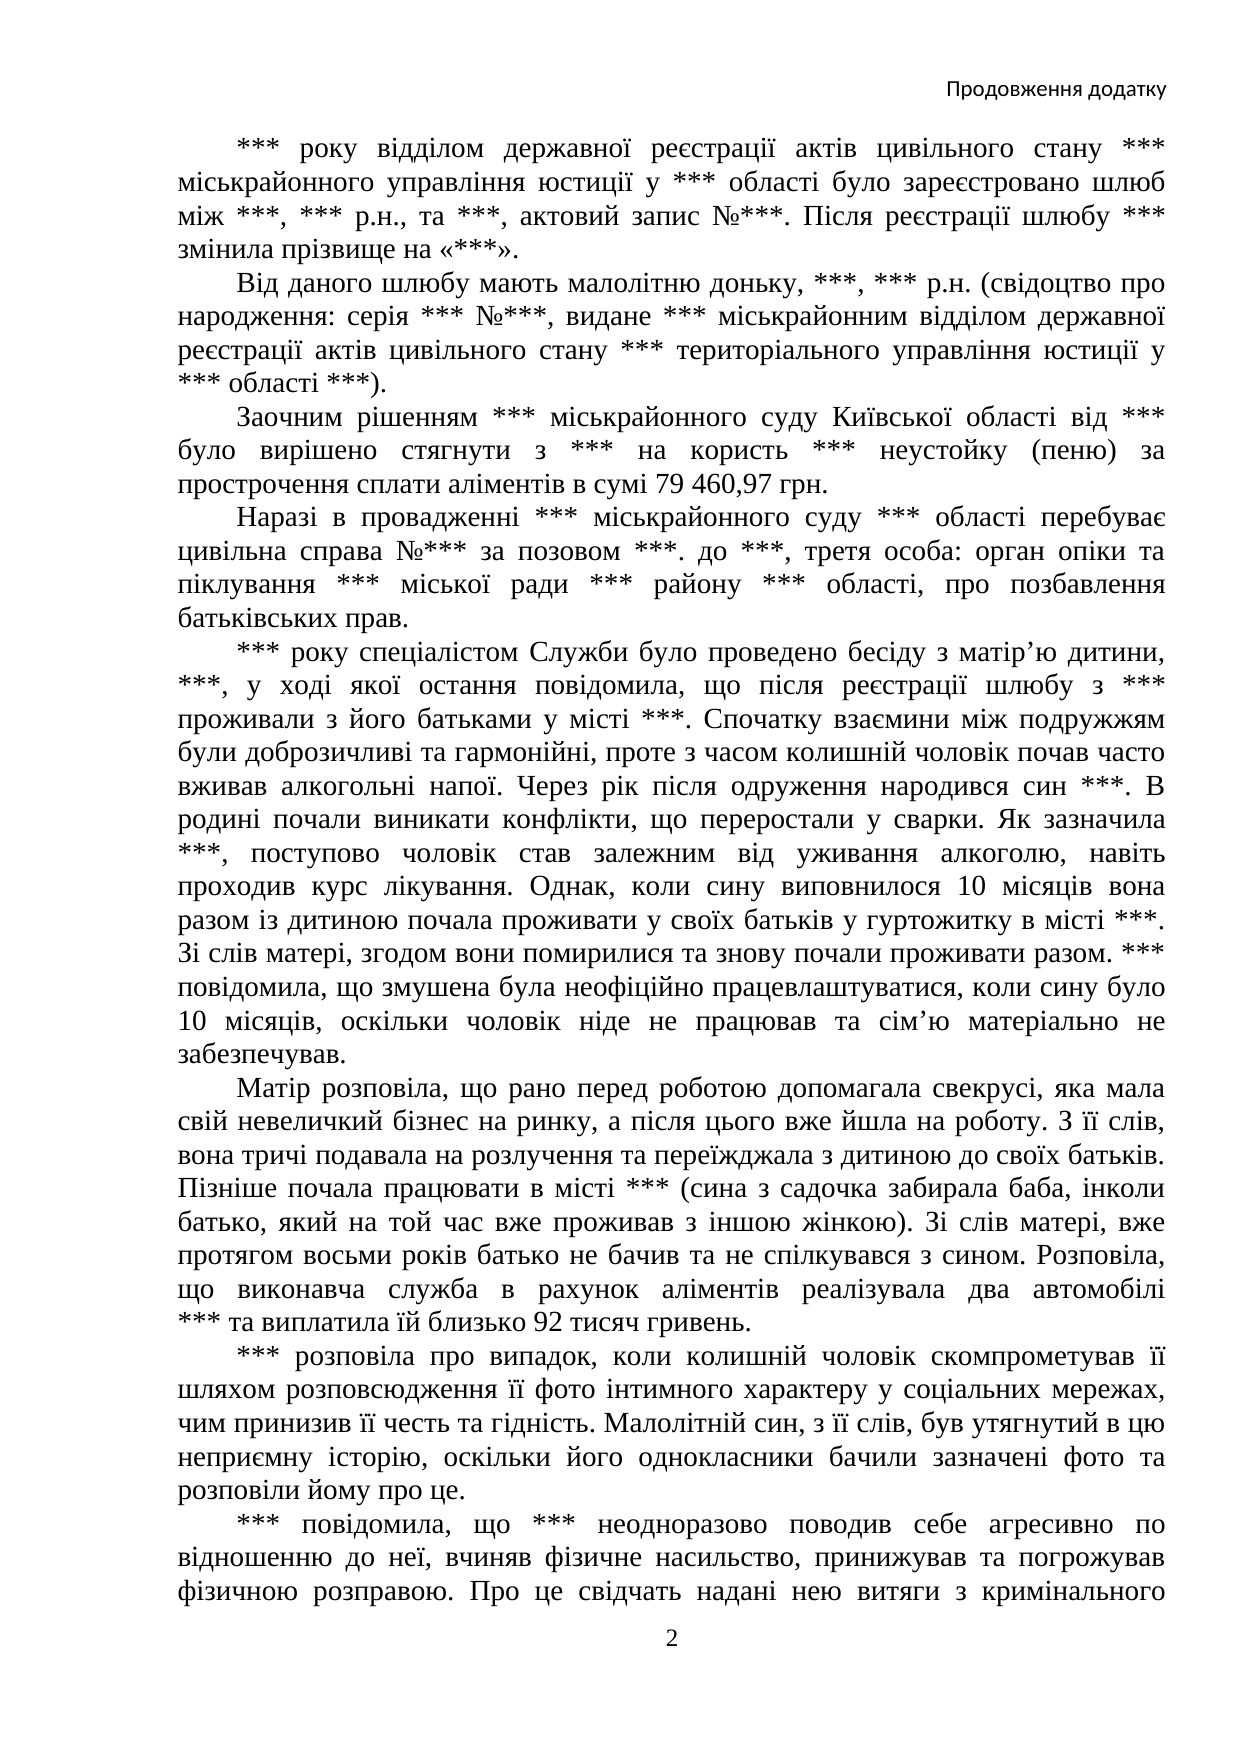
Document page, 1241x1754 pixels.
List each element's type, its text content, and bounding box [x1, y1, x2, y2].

text Наразі в провадженні *** міськрайонного суду *** області перебуває цивільна справа №*** за позовом ***. до ***, третя особа: орган опіки та піклування *** міської ради *** району *** області, про позбавлення батьківських прав. [177, 499, 1167, 634]
text Заочним рішенням *** міськрайонного суду Київської області від *** було вирішено стягнути з *** на користь *** неустойку (пеню) за прострочення сплати аліментів в сумі 79 460,97 грн. [177, 399, 1167, 499]
text *** року відділом державної реєстрації актів цивільного стану *** міськрайонного управління юстиції у *** області було зареєстровано шлюб між ***, *** р.н., та ***, актовий запис №***. Після реєстрації шлюбу *** змінила прізвище на «***». [177, 131, 1167, 265]
text Від даного шлюбу мають малолітню доньку, ***, *** р.н. (свідоцтво про народження: серія *** №***, видане *** міськрайонним відділом державної реєстрації актів цивільного стану *** територіального управління юстиції у *** області ***). [177, 265, 1167, 399]
text *** розповіла про випадок, коли колишній чоловік скомпрометував її шляхом розповсюдження її фото інтимного характеру у соціальних мережах, чим принизив її честь та гідність. Малолітній син, з її слів, був утягнутий в цю неприємну історію, оскільки його однокласники бачили зазначені фото та розповіли йому про це. [177, 1338, 1167, 1506]
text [177, 1506, 1167, 1606]
text *** року спеціалістом Служби було проведено бесіду з матір’ю дитини, ***, у ході якої остання повідомила, що після реєстрації шлюбу з *** проживали з його батьками у місті ***. Спочатку взаємини між подружжям були доброзичливі та гармонійні, проте з часом колишній чоловік почав часто вживав алкогольні напої. Через рік після одруження народився син ***. В родині почали виникати конфлікти, що переростали у сварки. Як зазначила ***, поступово чоловік став залежним від уживання алкоголю, навіть проходив курс лікування. Однак, коли сину виповнилося 10 місяців вона разом із дитиною почала проживати у своїх батьків у гуртожитку в місті ***. Зі слів матері, згодом вони помирилися та знову почали проживати разом. *** повідомила, що змушена була неофіційно працевлаштуватися, коли сину було 10 місяців, оскільки чоловік ніде не працював та сім’ю матеріально не забезпечував. [177, 634, 1167, 1070]
text Матір розповіла, що рано перед роботою допомагала свекрусі, яка мала свій невеличкий бізнес на ринку, а після цього вже йшла на роботу. З її слів, вона тричі подавала на розлучення та переїжджала з дитиною до своїх батьків. Пізніше почала працювати в місті *** (сина з садочка забирала баба, інколи батько, який на той час вже проживав з іншою жінкою). Зі слів матері, вже протягом восьми років батько не бачив та не спілкувався з сином. Розповіла, що виконавча служба в рахунок аліментів реалізувала два автомобілі *** та виплатила їй близько 92 тисяч гривень. [177, 1070, 1167, 1338]
